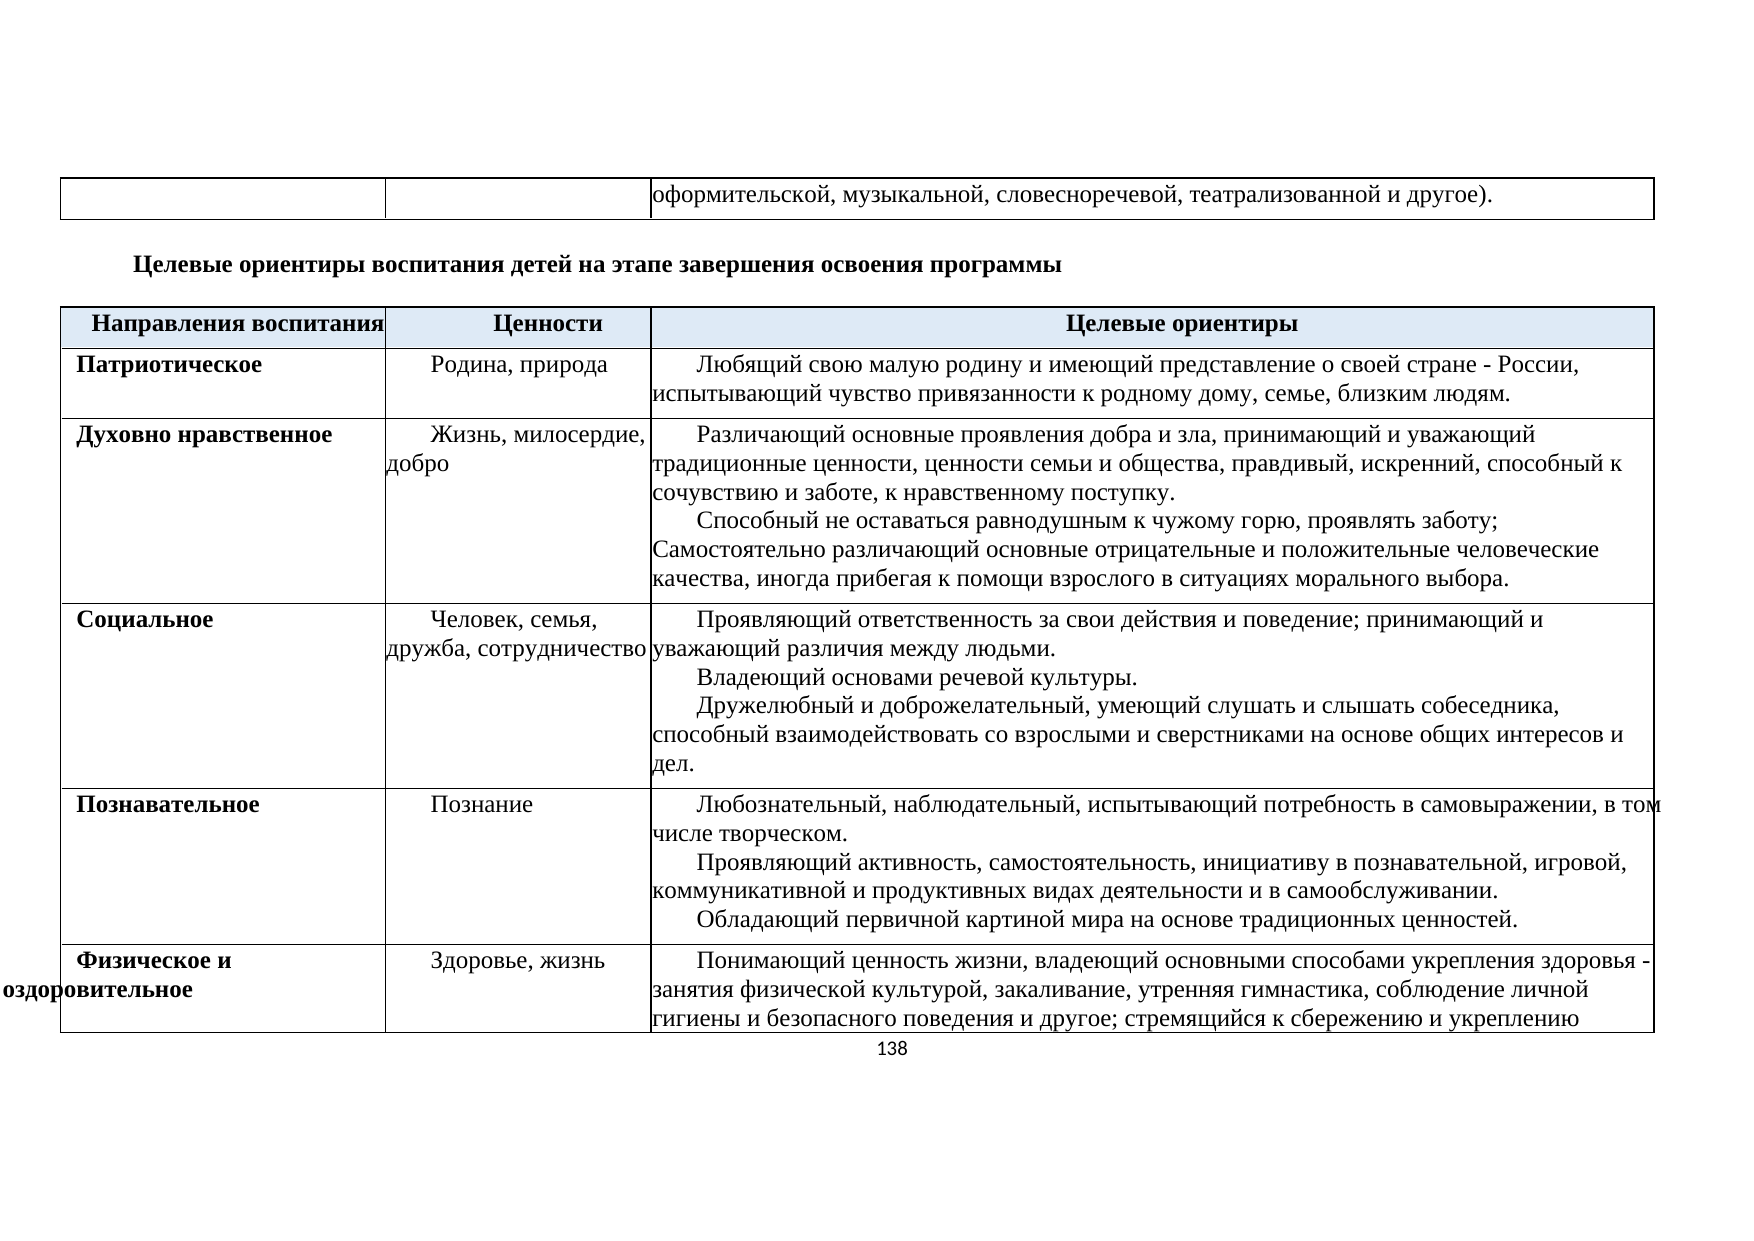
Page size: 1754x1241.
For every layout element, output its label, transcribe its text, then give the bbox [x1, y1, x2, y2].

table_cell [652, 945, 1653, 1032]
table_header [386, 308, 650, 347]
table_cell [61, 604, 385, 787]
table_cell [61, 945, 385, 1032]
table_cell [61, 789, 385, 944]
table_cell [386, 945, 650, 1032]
text Целевые ориентиры воспитания детей на этапе завершения освоения программы [59, 249, 1680, 277]
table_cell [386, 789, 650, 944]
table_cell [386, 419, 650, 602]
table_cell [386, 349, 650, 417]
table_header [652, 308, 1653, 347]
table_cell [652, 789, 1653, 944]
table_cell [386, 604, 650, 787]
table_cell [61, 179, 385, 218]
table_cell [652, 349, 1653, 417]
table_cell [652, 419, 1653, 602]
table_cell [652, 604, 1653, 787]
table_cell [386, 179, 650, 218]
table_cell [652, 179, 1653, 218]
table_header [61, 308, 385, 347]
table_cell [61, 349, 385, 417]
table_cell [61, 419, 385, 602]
